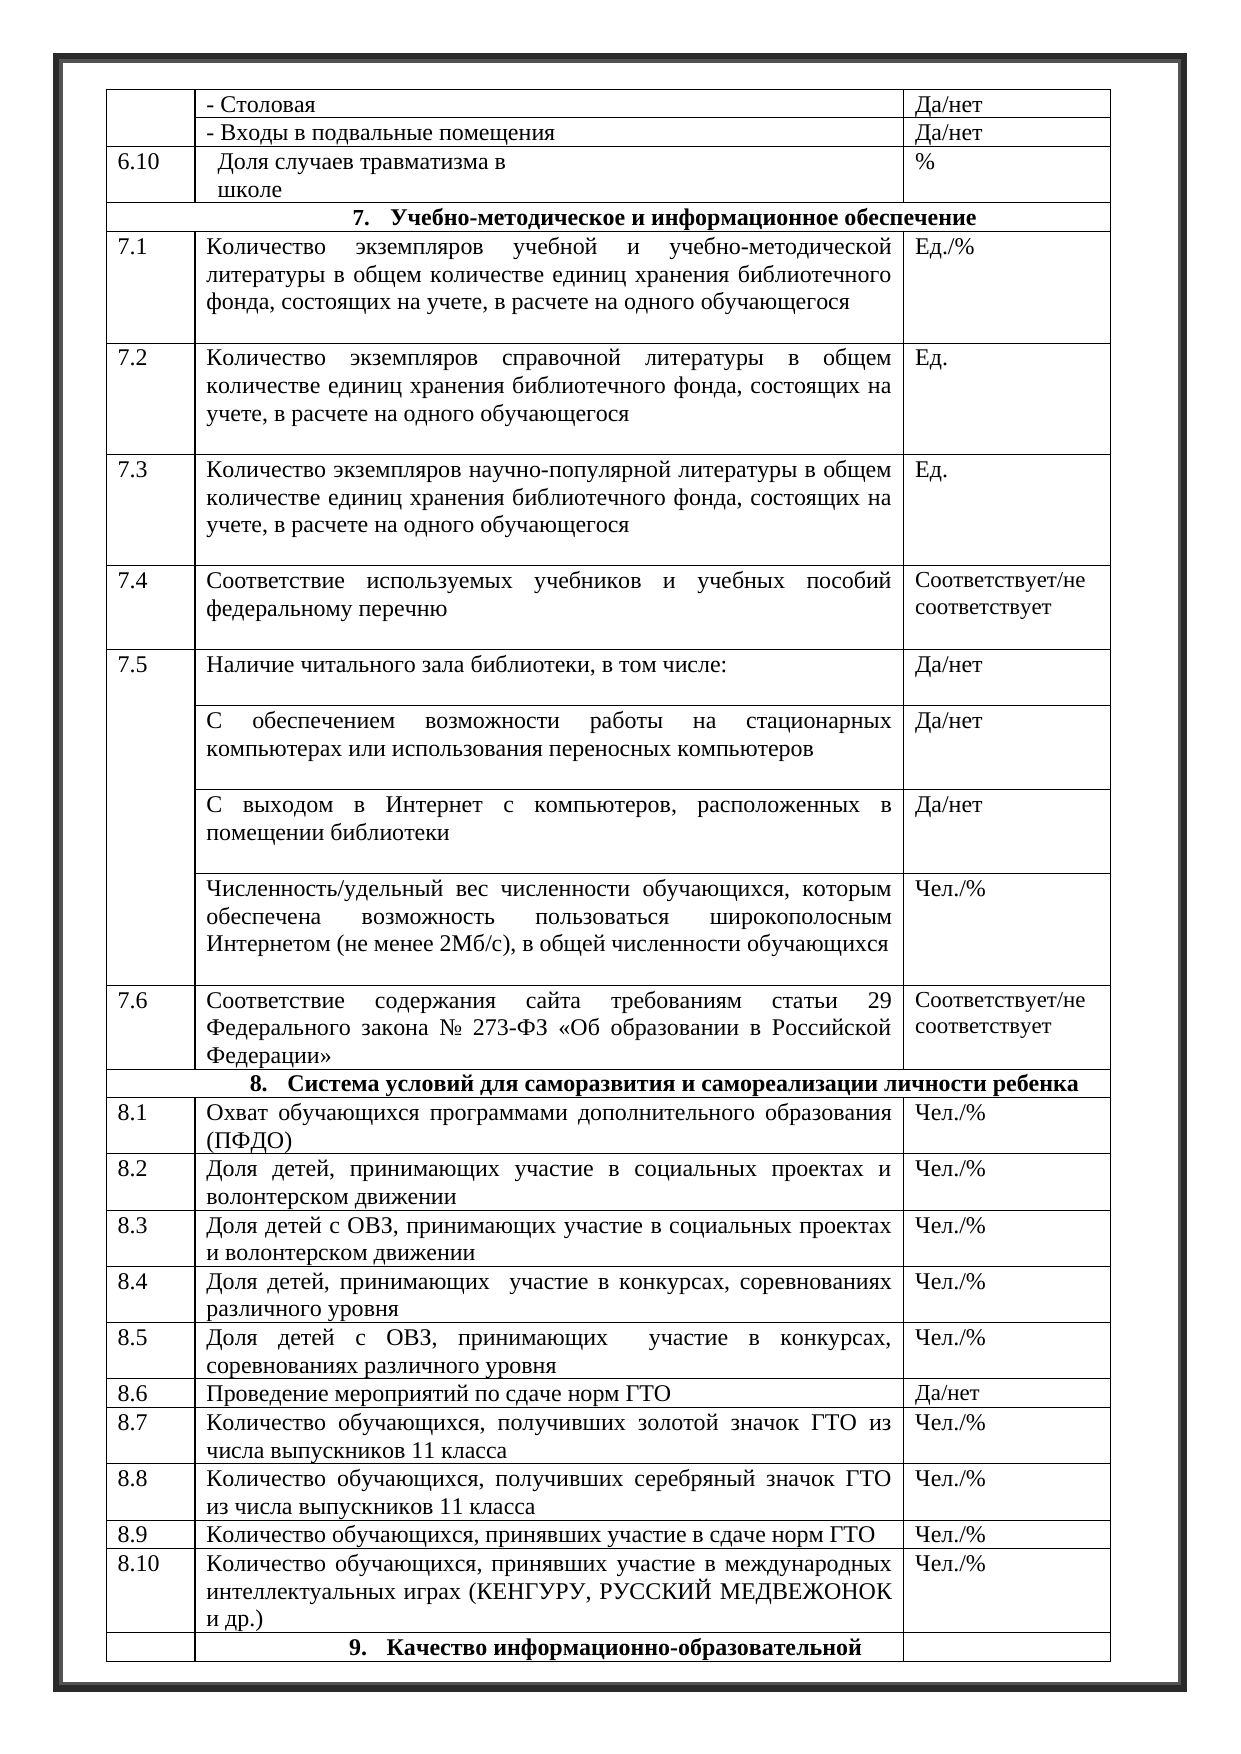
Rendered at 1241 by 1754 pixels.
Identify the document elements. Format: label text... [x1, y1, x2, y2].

table_cell Численность/удельный вес численности обучающихся, которым обеспечена возможность пользоваться широкополосным Интернетом (не менее 2Мб/с), в общей численности обучающихся [196, 874, 903, 984]
table_cell [107, 1633, 194, 1661]
table_cell Чел./% [904, 1098, 1110, 1153]
table_cell Чел./% [904, 874, 1110, 984]
table_cell Количество обучающихся, принявших участие в сдаче норм ГТО [196, 1521, 903, 1548]
table_cell Количество экземпляров учебной и учебно-методической литературы в общем количестве единиц хранения библиотечного фонда, состоящих на учете, в расчете на одного обучающегося [196, 232, 903, 342]
table_cell % [904, 147, 1110, 202]
table_cell 7.5 [107, 650, 194, 984]
table_cell Доля детей с ОВЗ, принимающих участие в социальных проектах и волонтерском движении [196, 1211, 903, 1266]
table_cell Да/нет [904, 650, 1110, 705]
table_cell Да/нет [904, 90, 1110, 117]
table_cell 8.10 [107, 1549, 194, 1632]
table_cell [904, 1633, 1110, 1661]
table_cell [196, 1633, 903, 1661]
table_cell 7.6 [107, 986, 194, 1068]
table_cell Да/нет [904, 118, 1110, 146]
table_cell С обеспечением возможности работы на стационарных компьютерах или использования переносных компьютеров [196, 706, 903, 789]
table_cell Проведение мероприятий по сдаче норм ГТО [196, 1379, 903, 1407]
table_cell 7.2 [107, 344, 194, 454]
table_cell Соответствует/не соответствует [904, 986, 1110, 1068]
table_cell 8.4 [107, 1267, 194, 1322]
table_cell Система условий для саморазвития и самореализации личности ребенка [107, 1070, 1110, 1097]
table_cell Количество обучающихся, принявших участие в международных интеллектуальных играх (КЕНГУРУ, РУССКИЙ МЕДВЕЖОНОК и др.) [196, 1549, 903, 1632]
table_cell 8.1 [107, 1098, 194, 1153]
table_cell Учебно-методическое и информационное обеспечение [107, 203, 1110, 231]
table_cell Чел./% [904, 1464, 1110, 1519]
table_cell 6.10 [107, 147, 194, 202]
table_cell Доля детей, принимающих участие в конкурсах, соревнованиях различного уровня [196, 1267, 903, 1322]
table_cell Да/нет [904, 790, 1110, 873]
table_cell Чел./% [904, 1549, 1110, 1632]
table_cell Соответствие используемых учебников и учебных пособий федеральному перечню [196, 566, 903, 649]
table_cell - Входы в подвальные помещения [196, 118, 903, 146]
table_cell Чел./% [904, 1267, 1110, 1322]
table_cell Чел./% [904, 1154, 1110, 1209]
table_cell 8.9 [107, 1521, 194, 1548]
table_cell 7.1 [107, 232, 194, 342]
table_cell - Столовая [196, 90, 903, 117]
table_cell Охват обучающихся программами дополнительного образования (ПФДО) [196, 1098, 903, 1153]
table_cell 7.3 [107, 455, 194, 565]
table_cell Ед./% [904, 232, 1110, 342]
table_cell 7.4 [107, 566, 194, 649]
table_cell Количество обучающихся, получивших золотой значок ГТО из числа выпускников 11 класса [196, 1408, 903, 1463]
table_cell Чел./% [904, 1323, 1110, 1378]
table_cell Чел./% [904, 1521, 1110, 1548]
table_cell С выходом в Интернет с компьютеров, расположенных в помещении библиотеки [196, 790, 903, 873]
table_cell 8.5 [107, 1323, 194, 1378]
table_cell [196, 147, 903, 202]
table_cell Ед. [904, 455, 1110, 565]
table_cell Соответствует/не соответствует [904, 566, 1110, 649]
table_cell Да/нет [904, 1379, 1110, 1407]
table_cell Количество экземпляров научно-популярной литературы в общем количестве единиц хранения библиотечного фонда, состоящих на учете, в расчете на одного обучающегося [196, 455, 903, 565]
table_cell Доля детей с ОВЗ, принимающих участие в конкурсах, соревнованиях различного уровня [196, 1323, 903, 1378]
table_cell 8.2 [107, 1154, 194, 1209]
table_cell 8.7 [107, 1408, 194, 1463]
table_cell 8.8 [107, 1464, 194, 1519]
table_cell Чел./% [904, 1211, 1110, 1266]
table_cell Соответствие содержания сайта требованиям статьи 29 Федерального закона № 273-ФЗ «Об образовании в Российской Федерации» [196, 986, 903, 1068]
table_cell Количество экземпляров справочной литературы в общем количестве единиц хранения библиотечного фонда, состоящих на учете, в расчете на одного обучающегося [196, 344, 903, 454]
table_cell 8.6 [107, 1379, 194, 1407]
table_cell Доля детей, принимающих участие в социальных проектах и волонтерском движении [196, 1154, 903, 1209]
table_cell Количество обучающихся, получивших серебряный значок ГТО из числа выпускников 11 класса [196, 1464, 903, 1519]
table_cell Ед. [904, 344, 1110, 454]
table_cell 8.3 [107, 1211, 194, 1266]
table_cell Чел./% [904, 1408, 1110, 1463]
table_cell Наличие читального зала библиотеки, в том числе: [196, 650, 903, 705]
table_cell Да/нет [904, 706, 1110, 789]
